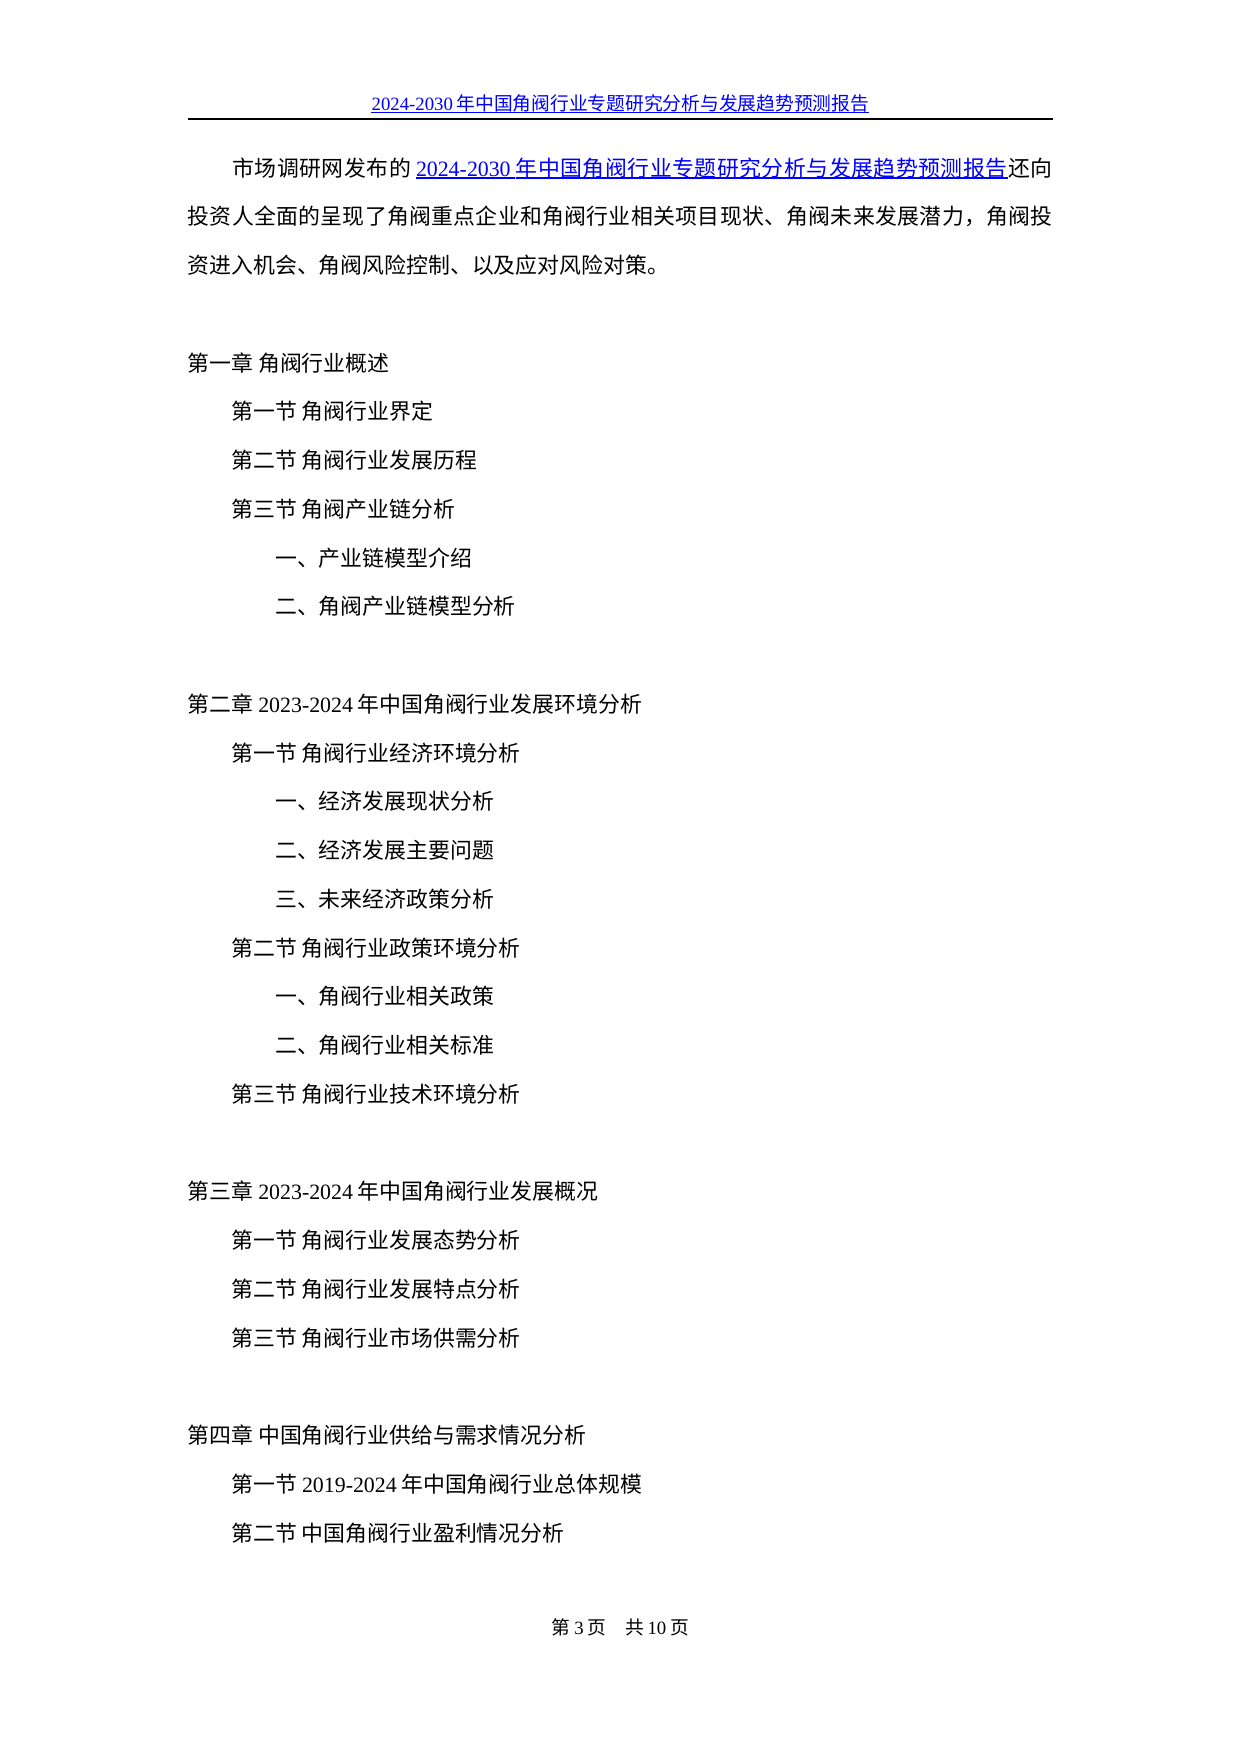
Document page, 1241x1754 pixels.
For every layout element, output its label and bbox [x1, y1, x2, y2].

text [187, 150, 1053, 1548]
